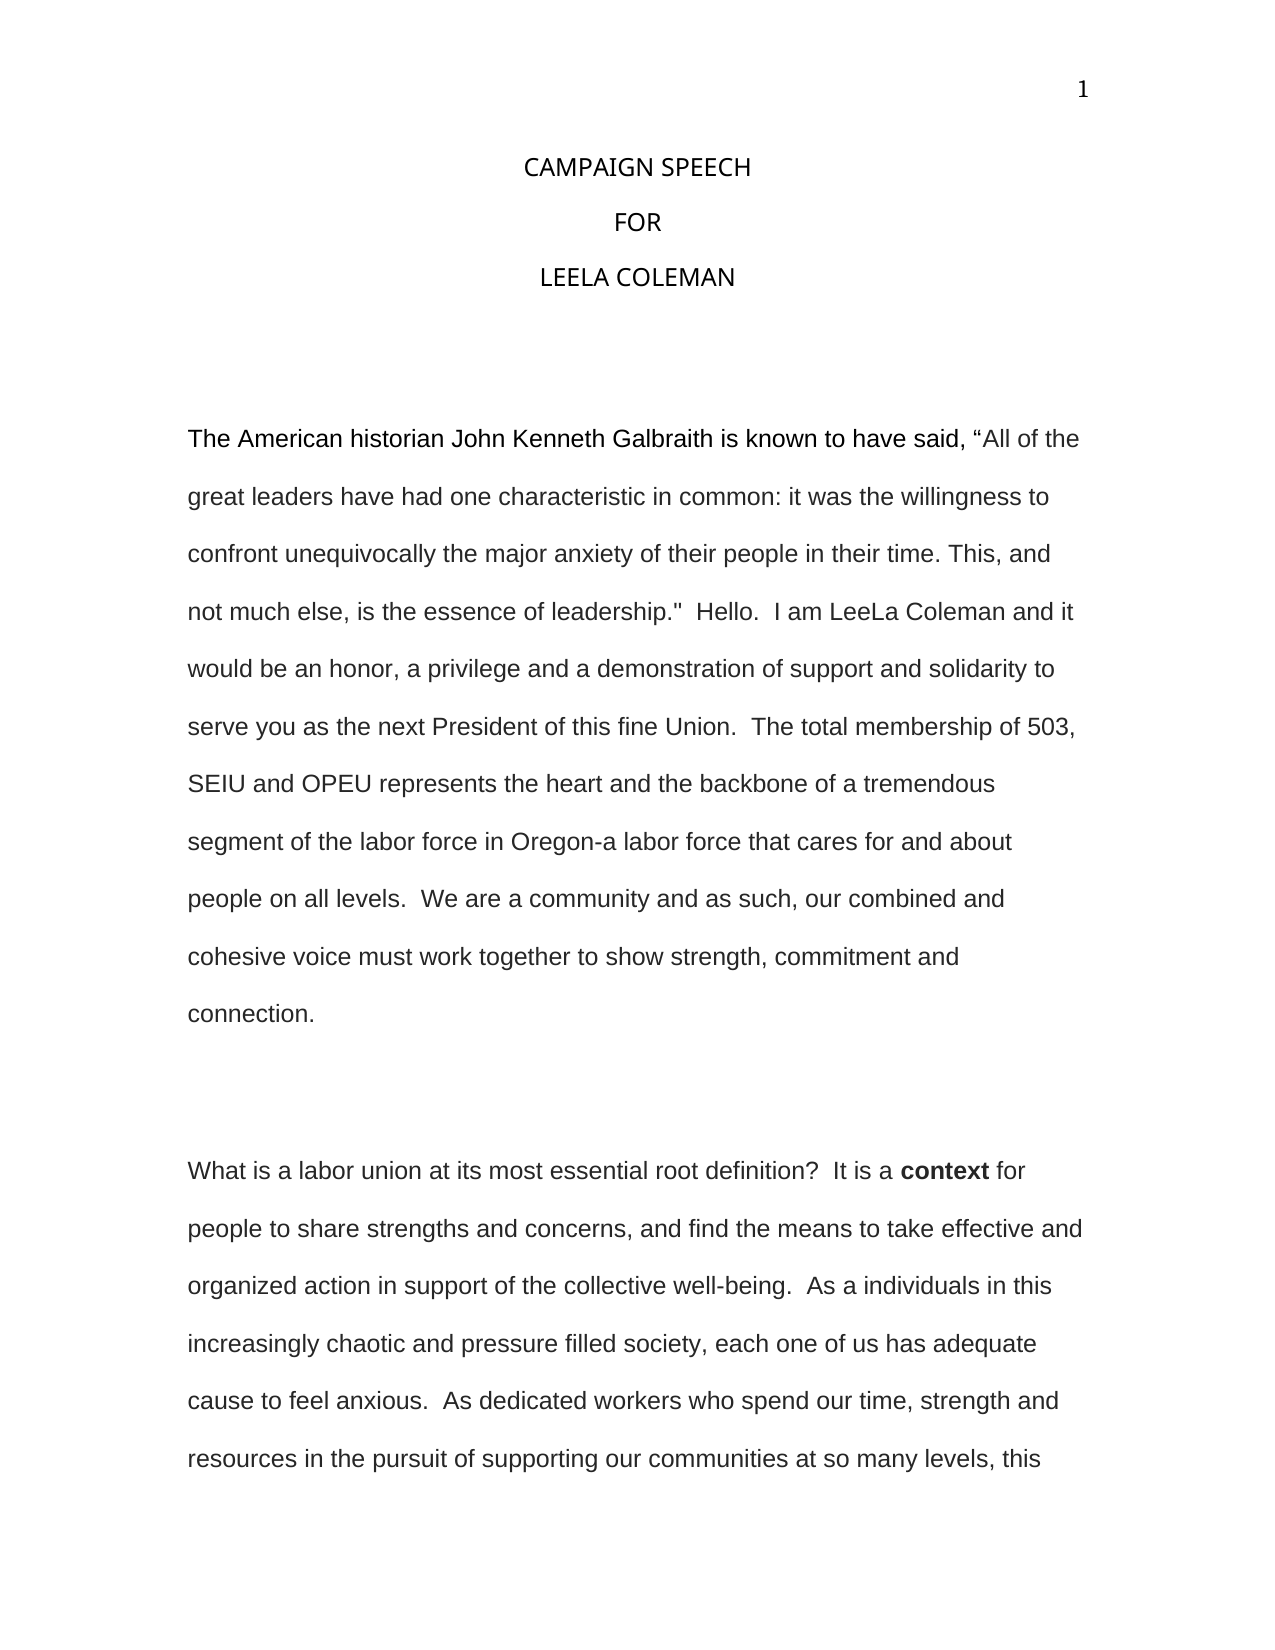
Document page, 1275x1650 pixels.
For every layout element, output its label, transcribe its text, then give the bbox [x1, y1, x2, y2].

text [187, 1156, 1087, 1472]
text The American historian John Kenneth Galbraith is known to have said, “All of the great leaders have had one characteristic in common: it was the willingness to confront unequivocally the major anxiety of their people in their time. This, and not much else, is the essence of leadership." Hello. I am LeeLa Coleman and it would be an honor, a privilege and a demonstration of support and solidarity to serve you as the next President of this fine Union. The total membership of 503, SEIU and OPEU represents the heart and the backbone of a tremendous segment of the labor force in Oregon-a labor force that cares for and about people on all levels. We are a community and as such, our combined and cohesive voice must work together to show strength, commitment and connection. [187, 424, 1087, 1028]
text FOR [187, 205, 1087, 239]
text CAMPAIGN SPEECH [187, 150, 1087, 184]
text LEELA COLEMAN [187, 260, 1087, 294]
